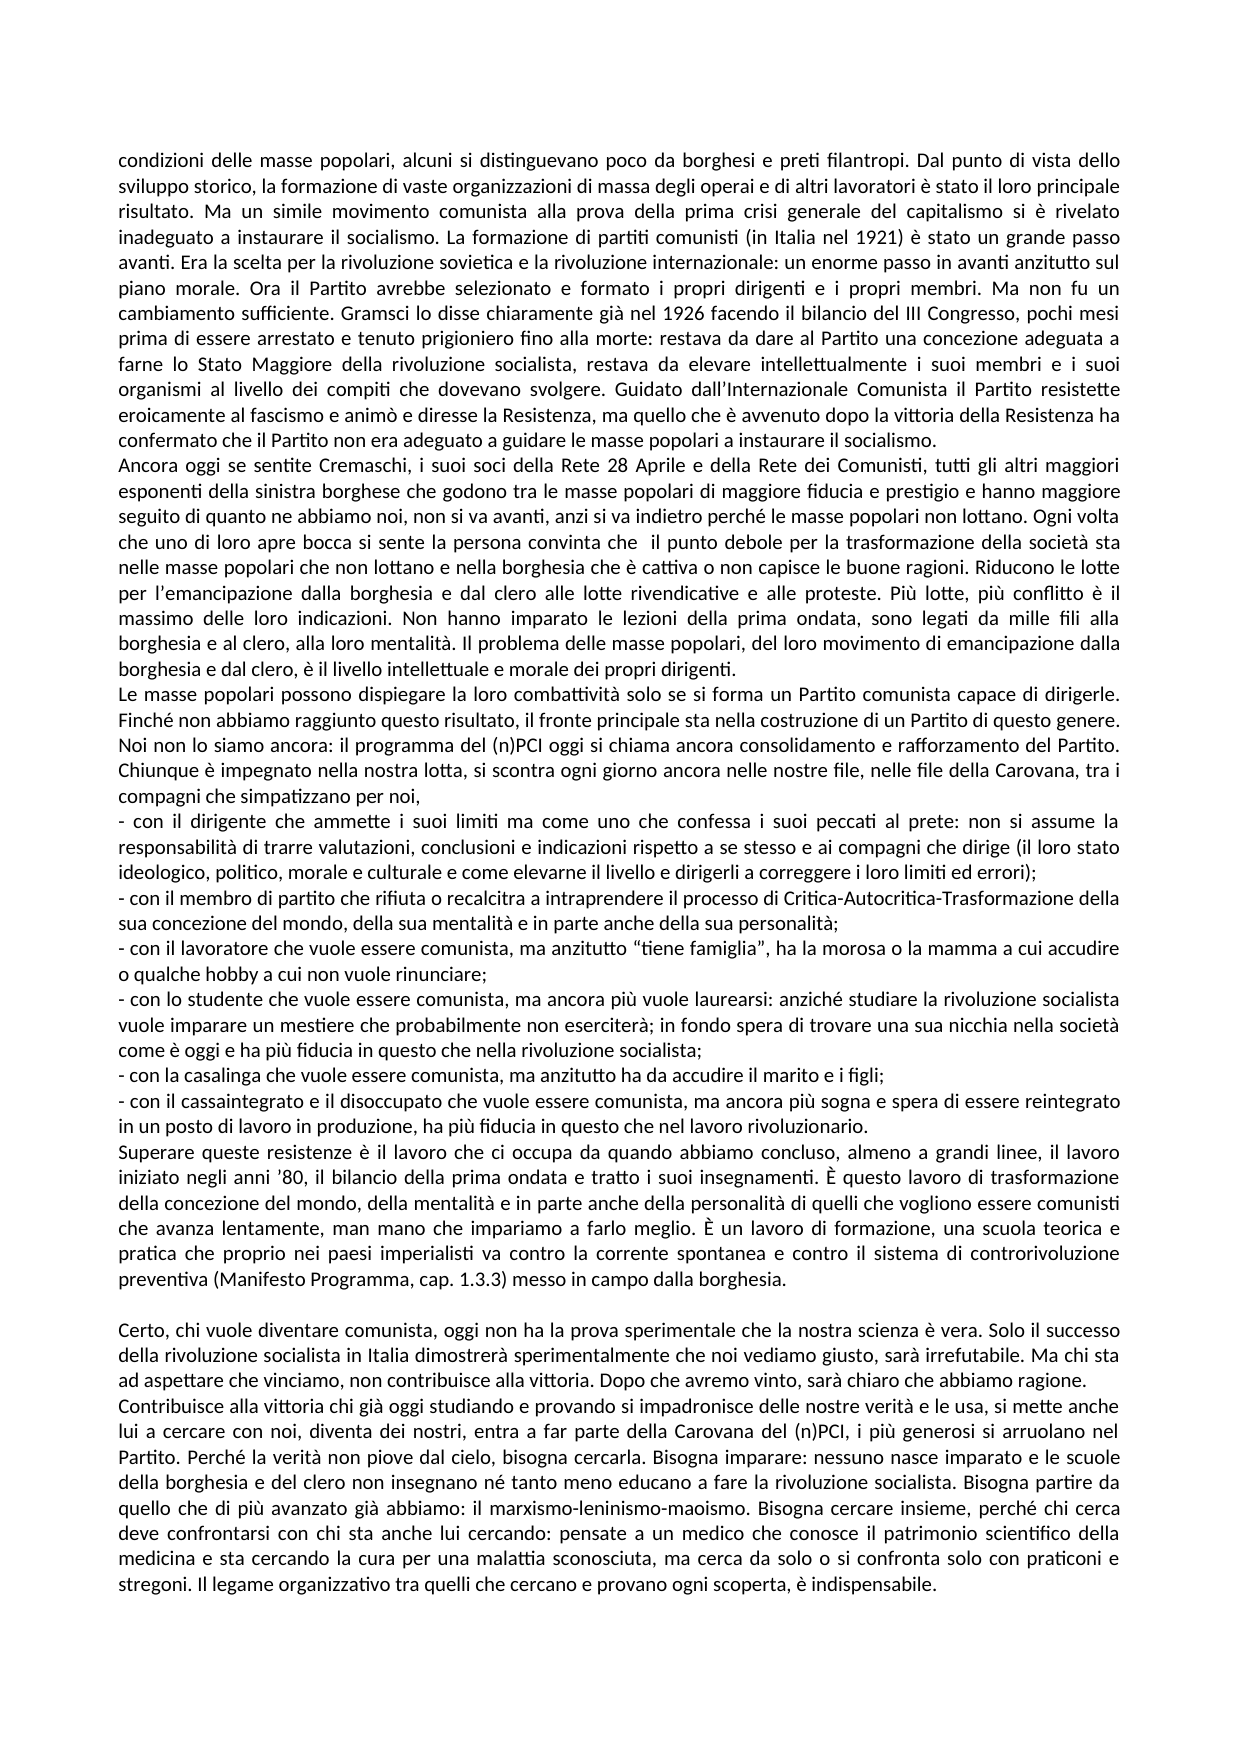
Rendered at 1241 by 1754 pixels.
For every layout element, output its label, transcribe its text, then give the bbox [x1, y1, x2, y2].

text - con il membro di partito che rifiuta o recalcitra a intraprendere il processo di Critica-Autocritica-Trasformazione della sua concezione del mondo, della sua mentalità e in parte anche della sua personalità; [118, 885, 1122, 936]
text Contribuisce alla vittoria chi già oggi studiando e provando si impadronisce delle nostre verità e le usa, si mette anche lui a cercare con noi, diventa dei nostri, entra a far parte della Carovana del (n)PCI, i più generosi si arruolano nel Partito. Perché la verità non piove dal cielo, bisogna cercarla. Bisogna imparare: nessuno nasce imparato e le scuole della borghesia e del clero non insegnano né tanto meno educano a fare la rivoluzione socialista. Bisogna partire da quello che di più avanzato già abbiamo: il marxismo-leninismo-maoismo. Bisogna cercare insieme, perché chi cerca deve confrontarsi con chi sta anche lui cercando: pensate a un medico che conosce il patrimonio scientifico della medicina e sta cercando la cura per una malattia sconosciuta, ma cerca da solo o si confronta solo con praticoni e stregoni. Il legame organizzativo tra quelli che cercano e provano ogni scoperta, è indispensabile. [118, 1393, 1122, 1596]
text - con la casalinga che vuole essere comunista, ma anzitutto ha da accudire il marito e i figli; [118, 1063, 1122, 1088]
text Superare queste resistenze è il lavoro che ci occupa da quando abbiamo concluso, almeno a grandi linee, il lavoro iniziato negli anni ’80, il bilancio della prima ondata e tratto i suoi insegnamenti. È questo lavoro di trasformazione della concezione del mondo, della mentalità e in parte anche della personalità di quelli che vogliono essere comunisti che avanza lentamente, man mano che impariamo a farlo meglio. È un lavoro di formazione, una scuola teorica e pratica che proprio nei paesi imperialisti va contro la corrente spontanea e contro il sistema di controrivoluzione preventiva (Manifesto Programma, cap. 1.3.3) messo in campo dalla borghesia. [118, 1139, 1122, 1291]
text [118, 148, 1122, 453]
text - con lo studente che vuole essere comunista, ma ancora più vuole laurearsi: anziché studiare la rivoluzione socialista vuole imparare un mestiere che probabilmente non eserciterà; in fondo spera di trovare una sua nicchia nella società come è oggi e ha più fiducia in questo che nella rivoluzione socialista; [118, 986, 1122, 1063]
text - con il cassaintegrato e il disoccupato che vuole essere comunista, ma ancora più sogna e spera di essere reintegrato in un posto di lavoro in produzione, ha più fiducia in questo che nel lavoro rivoluzionario. [118, 1088, 1122, 1139]
text Le masse popolari possono dispiegare la loro combattività solo se si forma un Partito comunista capace di dirigerle. Finché non abbiamo raggiunto questo risultato, il fronte principale sta nella costruzione di un Partito di questo genere. Noi non lo siamo ancora: il programma del (n)PCI oggi si chiama ancora consolidamento e rafforzamento del Partito. Chiunque è impegnato nella nostra lotta, si scontra ogni giorno ancora nelle nostre file, nelle file della Carovana, tra i compagni che simpatizzano per noi, [118, 681, 1122, 808]
text - con il lavoratore che vuole essere comunista, ma anzitutto “tiene famiglia”, ha la morosa o la mamma a cui accudire o qualche hobby a cui non vuole rinunciare; [118, 936, 1122, 986]
text - con il dirigente che ammette i suoi limiti ma come uno che confessa i suoi peccati al prete: non si assume la responsabilità di trarre valutazioni, conclusioni e indicazioni rispetto a se stesso e ai compagni che dirige (il loro stato ideologico, politico, morale e culturale e come elevarne il livello e dirigerli a correggere i loro limiti ed errori); [118, 808, 1122, 885]
text Certo, chi vuole diventare comunista, oggi non ha la prova sperimentale che la nostra scienza è vera. Solo il successo della rivoluzione socialista in Italia dimostrerà sperimentalmente che noi vediamo giusto, sarà irrefutabile. Ma chi sta ad aspettare che vinciamo, non contribuisce alla vittoria. Dopo che avremo vinto, sarà chiaro che abbiamo ragione. [118, 1317, 1122, 1393]
text Ancora oggi se sentite Cremaschi, i suoi soci della Rete 28 Aprile e della Rete dei Comunisti, tutti gli altri maggiori esponenti della sinistra borghese che godono tra le masse popolari di maggiore fiducia e prestigio e hanno maggiore seguito di quanto ne abbiamo noi, non si va avanti, anzi si va indietro perché le masse popolari non lottano. Ogni volta che uno di loro apre bocca si sente la persona convinta che il punto debole per la trasformazione della società sta nelle masse popolari che non lottano e nella borghesia che è cattiva o non capisce le buone ragioni. Riducono le lotte per l’emancipazione dalla borghesia e dal clero alle lotte rivendicative e alle proteste. Più lotte, più conflitto è il massimo delle loro indicazioni. Non hanno imparato le lezioni della prima ondata, sono legati da mille fili alla borghesia e al clero, alla loro mentalità. Il problema delle masse popolari, del loro movimento di emancipazione dalla borghesia e dal clero, è il livello intellettuale e morale dei propri dirigenti. [118, 453, 1122, 681]
